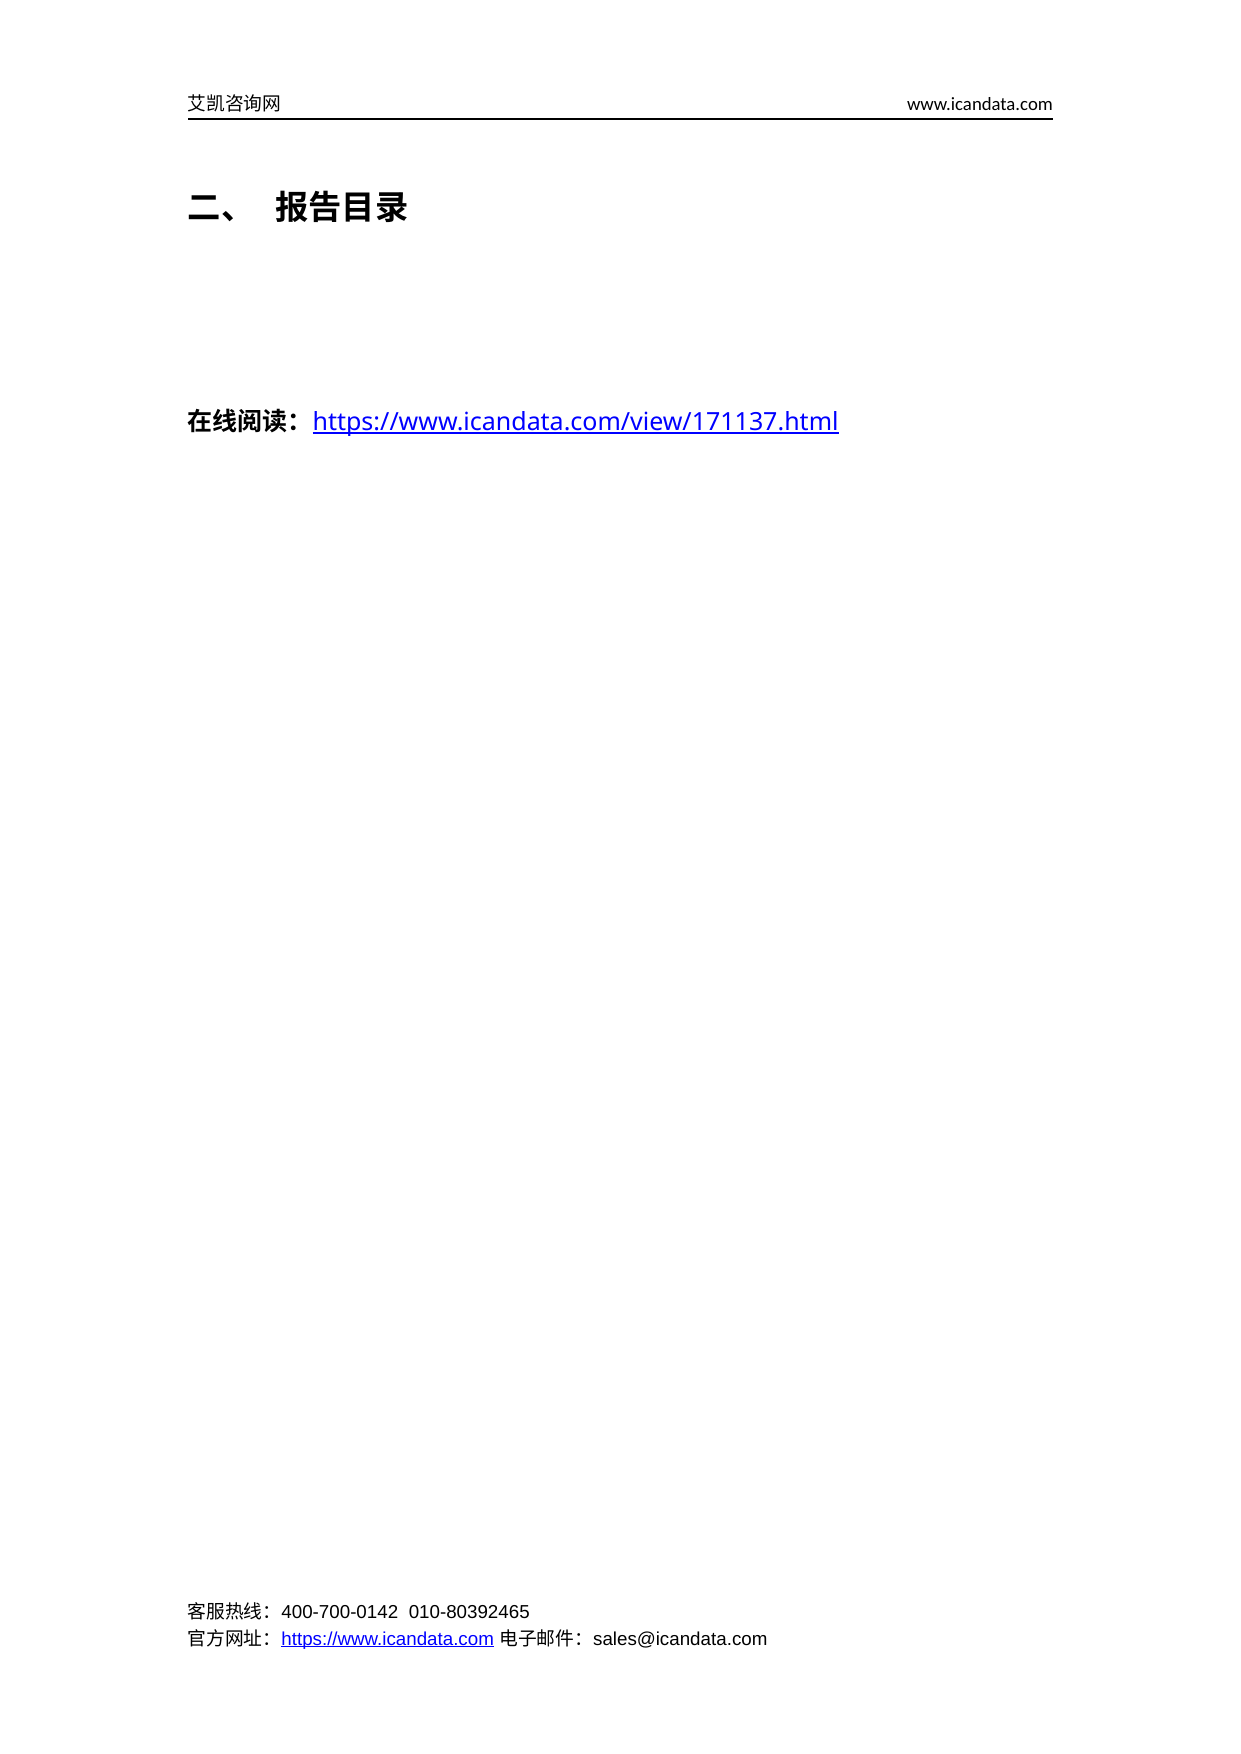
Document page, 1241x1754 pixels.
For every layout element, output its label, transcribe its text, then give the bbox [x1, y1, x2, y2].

text 在线阅读：https://www.icandata.com/view/171137.html [187, 387, 1053, 452]
subtitle 报告目录 [187, 172, 1053, 237]
